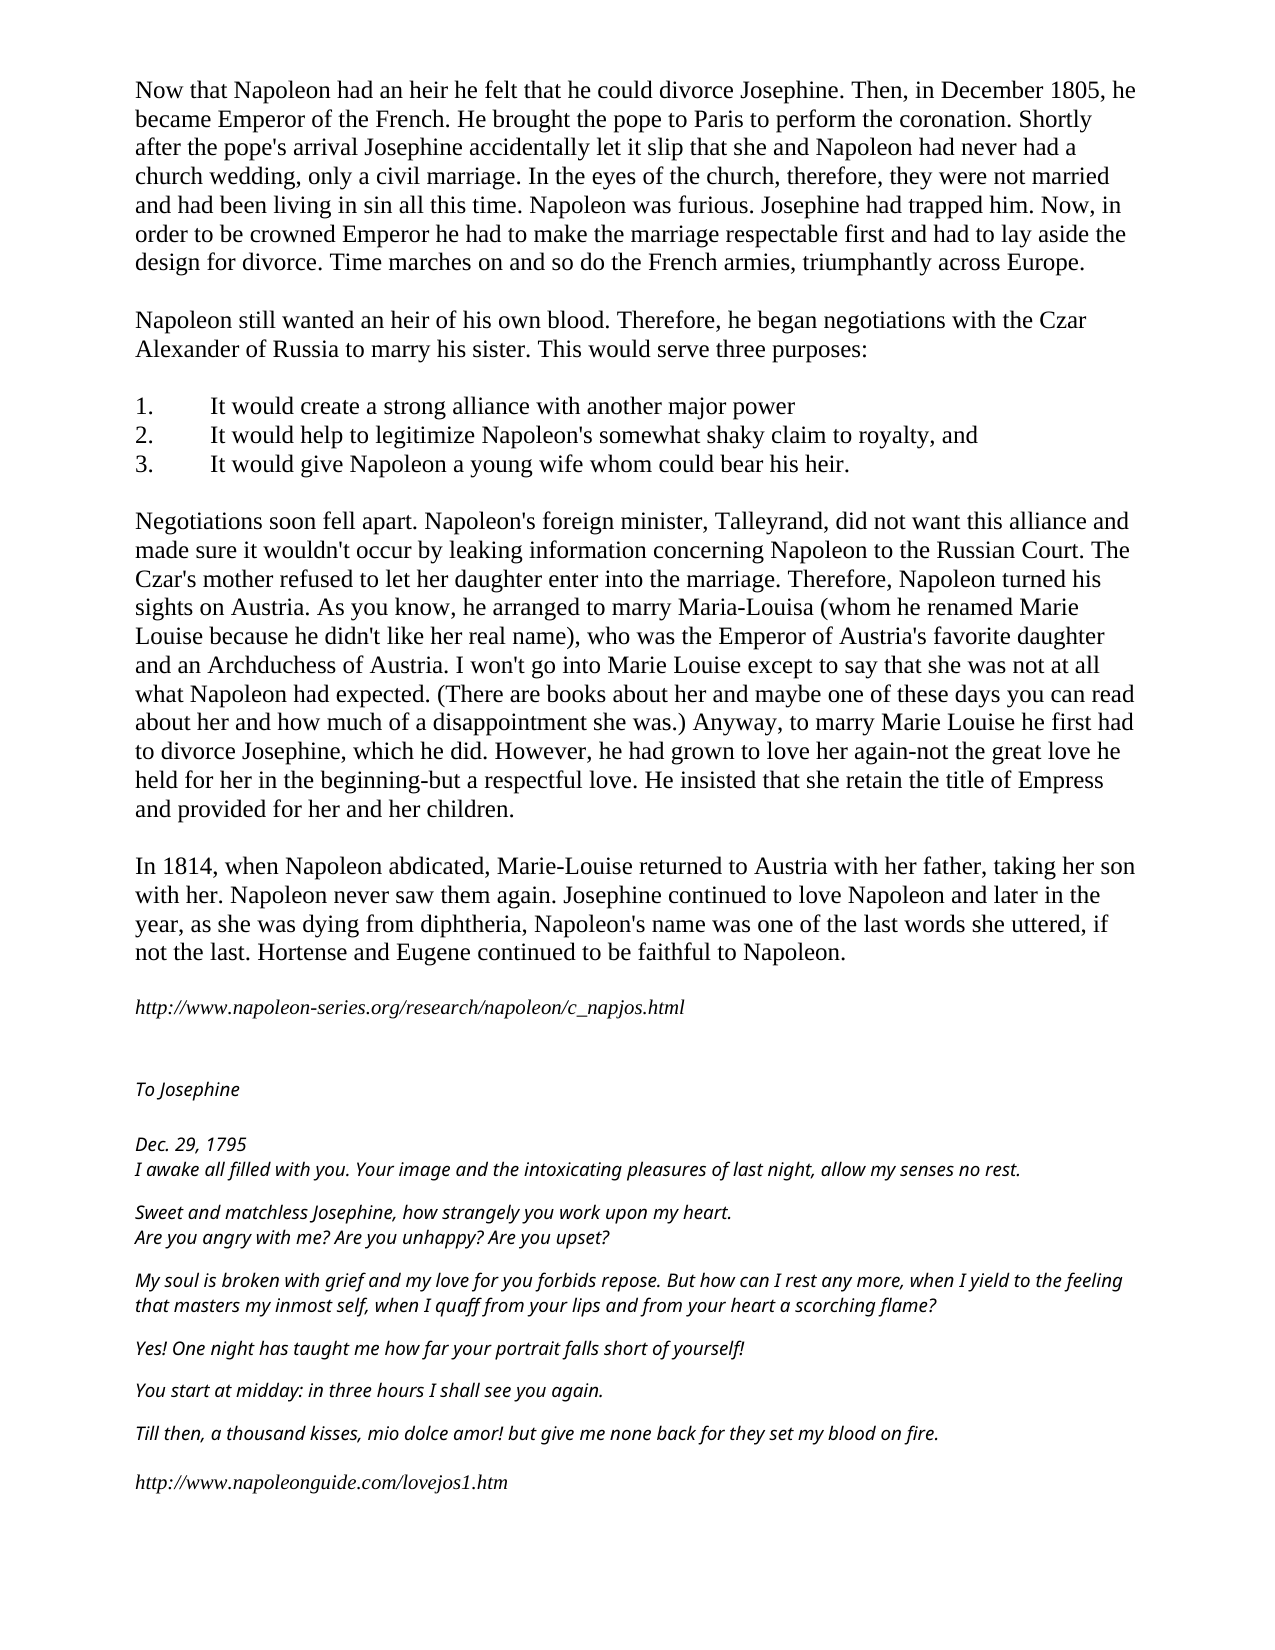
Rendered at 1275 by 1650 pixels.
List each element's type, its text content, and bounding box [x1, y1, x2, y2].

text 1. It would create a strong alliance with another major power [135, 391, 1140, 420]
text You start at midday: in three hours I shall see you again. [135, 1378, 1140, 1403]
text In 1814, when Napoleon abdicated, Marie-Louise returned to Austria with her father, taking her son with her. Napoleon never saw them again. Josephine continued to love Napoleon and later in the year, as she was dying from diphtheria, Napoleon's name was one of the last words she uttered, if not the last. Hortense and Eugene continued to be faithful to Napoleon. [135, 851, 1140, 966]
text Are you angry with me? Are you unhappy? Are you upset? [135, 1224, 1140, 1250]
text Till then, a thousand kisses, mio dolce amor! but give me none back for they set my blood on fire. [135, 1420, 1140, 1446]
text http://www.napoleon-series.org/research/napoleon/c_napjos.html [135, 995, 1140, 1019]
text Napoleon still wanted an heir of his own blood. Therefore, he began negotiations with the Czar Alexander of Russia to marry his sister. This would serve three purposes: [135, 305, 1140, 362]
text Sweet and matchless Josephine, how strangely you work upon my heart. [135, 1199, 1140, 1224]
text Dec. 29, 1795 [135, 1131, 1140, 1156]
text 2. It would help to legitimize Napoleon's somewhat shaky claim to royalty, and [135, 420, 1140, 449]
text 3. It would give Napoleon a young wife whom could bear his heir. [135, 449, 1140, 477]
text Now that Napoleon had an heir he felt that he could divorce Josephine. Then, in December 1805, he became Emperor of the French. He brought the pope to Paris to perform the coronation. Shortly after the pope's arrival Josephine accidentally let it slip that she and Napoleon had never had a church wedding, only a civil marriage. In the eyes of the church, therefore, they were not married and had been living in sin all this time. Napoleon was furious. Josephine had trapped him. Now, in order to be crowned Emperor he had to make the marriage respectable first and had to lay aside the design for divorce. Time marches on and so do the French armies, triumphantly across Europe. [135, 75, 1140, 276]
text http://www.napoleonguide.com/lovejos1.htm [135, 1470, 1140, 1494]
text To Josephine [135, 1077, 1140, 1102]
text My soul is broken with grief and my love for you forbids repose. But how can I rest any more, when I yield to the feeling that masters my inmost self, when I quaff from your lips and from your heart a scorching flame? [135, 1267, 1140, 1318]
text Yes! One night has taught me how far your portrait falls short of yourself! [135, 1335, 1140, 1361]
text I awake all filled with you. Your image and the intoxicating pleasures of last night, allow my senses no rest. [135, 1156, 1140, 1182]
text Negotiations soon fell apart. Napoleon's foreign minister, Talleyrand, did not want this alliance and made sure it wouldn't occur by leaking information concerning Napoleon to the Russian Court. The Czar's mother refused to let her daughter enter into the marriage. Therefore, Napoleon turned his sights on Austria. As you know, he arranged to marry Maria-Louisa (whom he renamed Marie Louise because he didn't like her real name), who was the Emperor of Austria's favorite daughter and an Archduchess of Austria. I won't go into Marie Louise except to say that she was not at all what Napoleon had expected. (There are books about her and maybe one of these days you can read about her and how much of a disappointment she was.) Anyway, to marry Marie Louise he first had to divorce Josephine, which he did. However, he had grown to love her again-not the great love he held for her in the beginning-but a respectful love. He insisted that she retain the title of Empress and provided for her and her children. [135, 506, 1140, 822]
